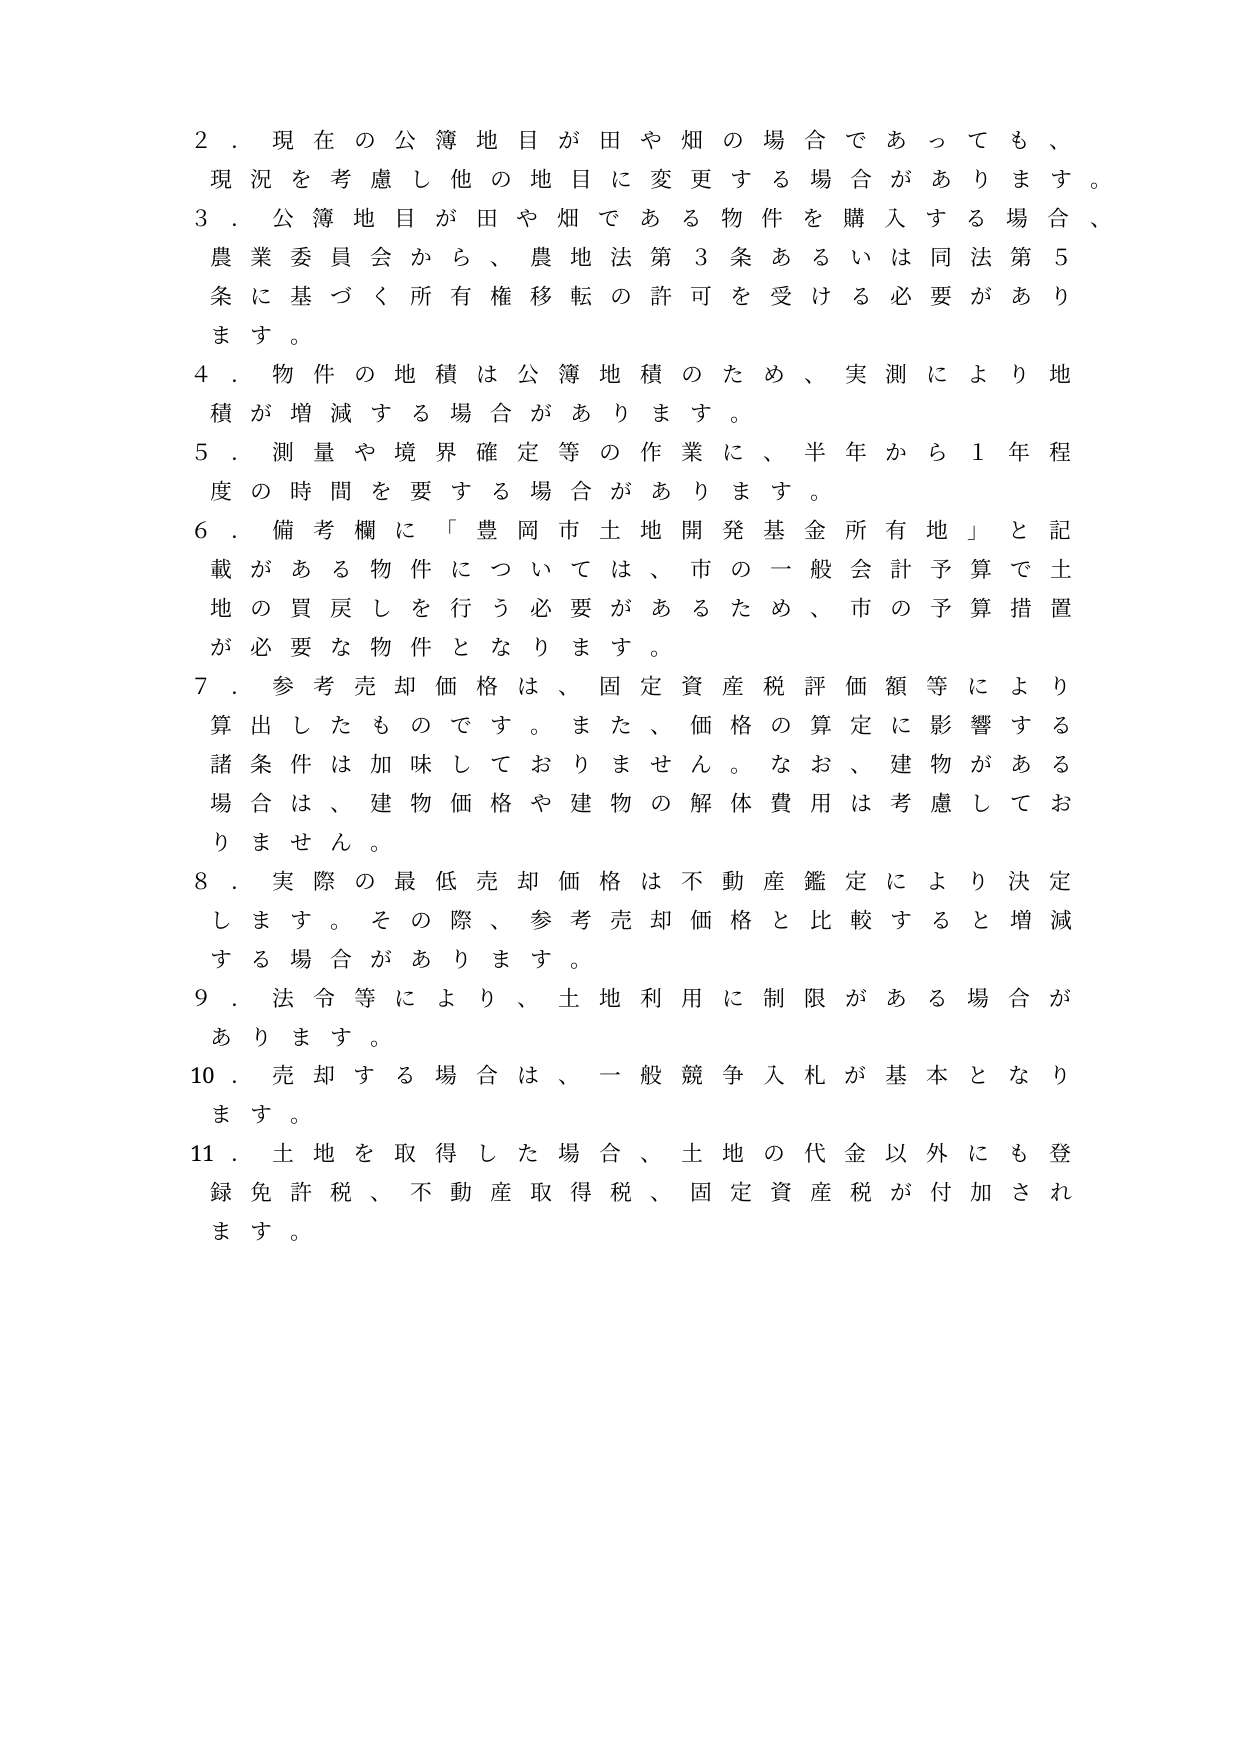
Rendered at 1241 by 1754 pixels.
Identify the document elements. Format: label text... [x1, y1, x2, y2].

text ６．備考欄に「豊岡市土地開発基金所有地」と記載がある物件については、市の一般会計予算で土地の買戻しを行う必要があるため、市の予算措置が必要な物件となります。 [170, 509, 1090, 665]
text ９．法令等により、土地利用に制限がある場合があります。 [170, 977, 1090, 1055]
text 10．売却する場合は、一般競争入札が基本となります。 [170, 1055, 1090, 1133]
text ３．公簿地目が田や畑である物件を購入する場合、農業委員会から、農地法第３条あるいは同法第５条に基づく所有権移転の許可を受ける必要があります。 [170, 198, 1090, 354]
text ４．物件の地積は公簿地積のため、実測により地積が増減する場合があります。 [170, 354, 1090, 432]
text ５．測量や境界確定等の作業に、半年から１年程度の時間を要する場合があります。 [170, 432, 1090, 509]
text ７．参考売却価格は、固定資産税評価額等により算出したものです。また、価格の算定に影響する諸条件は加味しておりません。なお、建物がある場合は、建物価格や建物の解体費用は考慮しておりません。 [170, 665, 1090, 860]
text 11．土地を取得した場合、土地の代金以外にも登録免許税、不動産取得税、固定資産税が付加されます。 [170, 1133, 1090, 1250]
text ２．現在の公簿地目が田や畑の場合であっても、現況を考慮し他の地目に変更する場合があります。 [170, 120, 1090, 198]
text ８．実際の最低売却価格は不動産鑑定により決定します。その際、参考売却価格と比較すると増減する場合があります。 [170, 860, 1090, 977]
